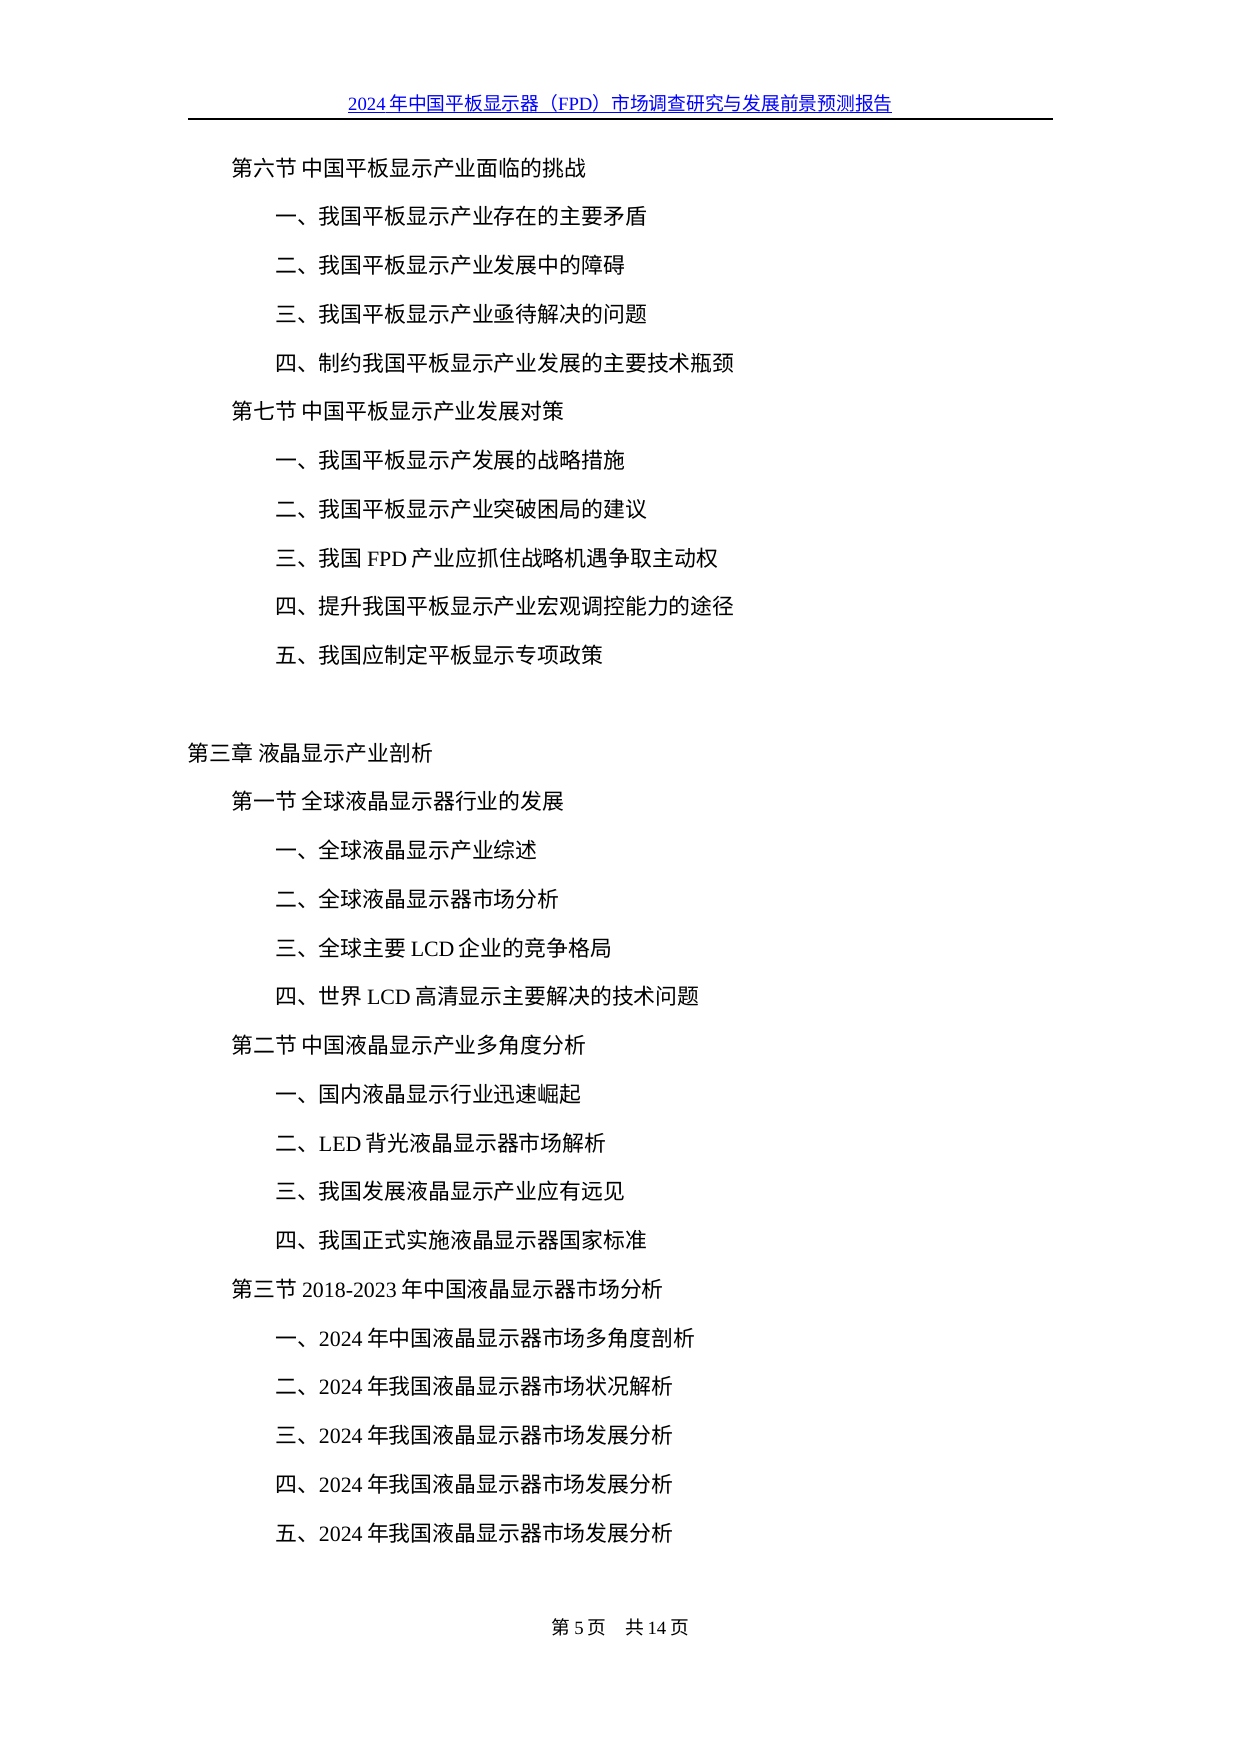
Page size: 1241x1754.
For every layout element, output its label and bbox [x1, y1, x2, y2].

text [187, 150, 1053, 1548]
